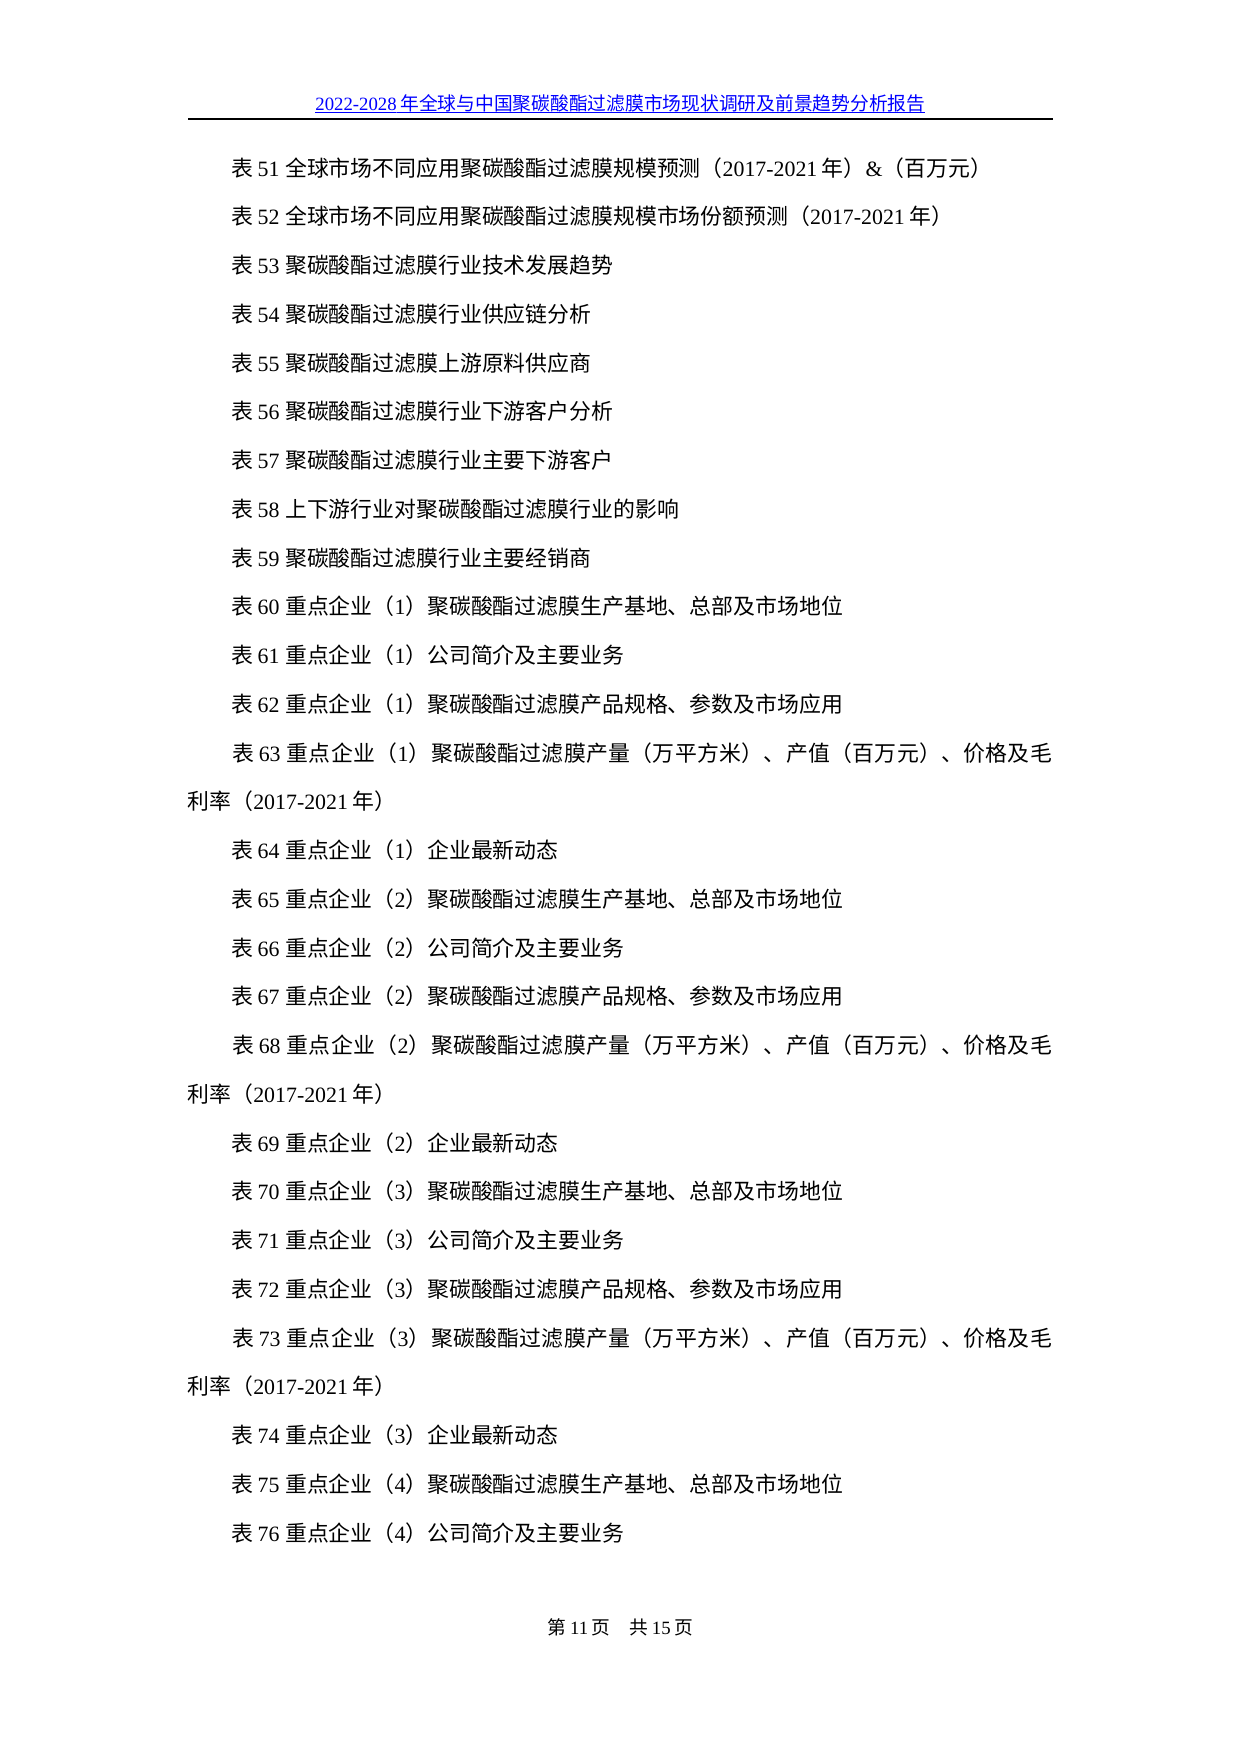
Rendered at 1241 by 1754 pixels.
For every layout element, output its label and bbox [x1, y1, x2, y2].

text [187, 150, 1053, 1548]
